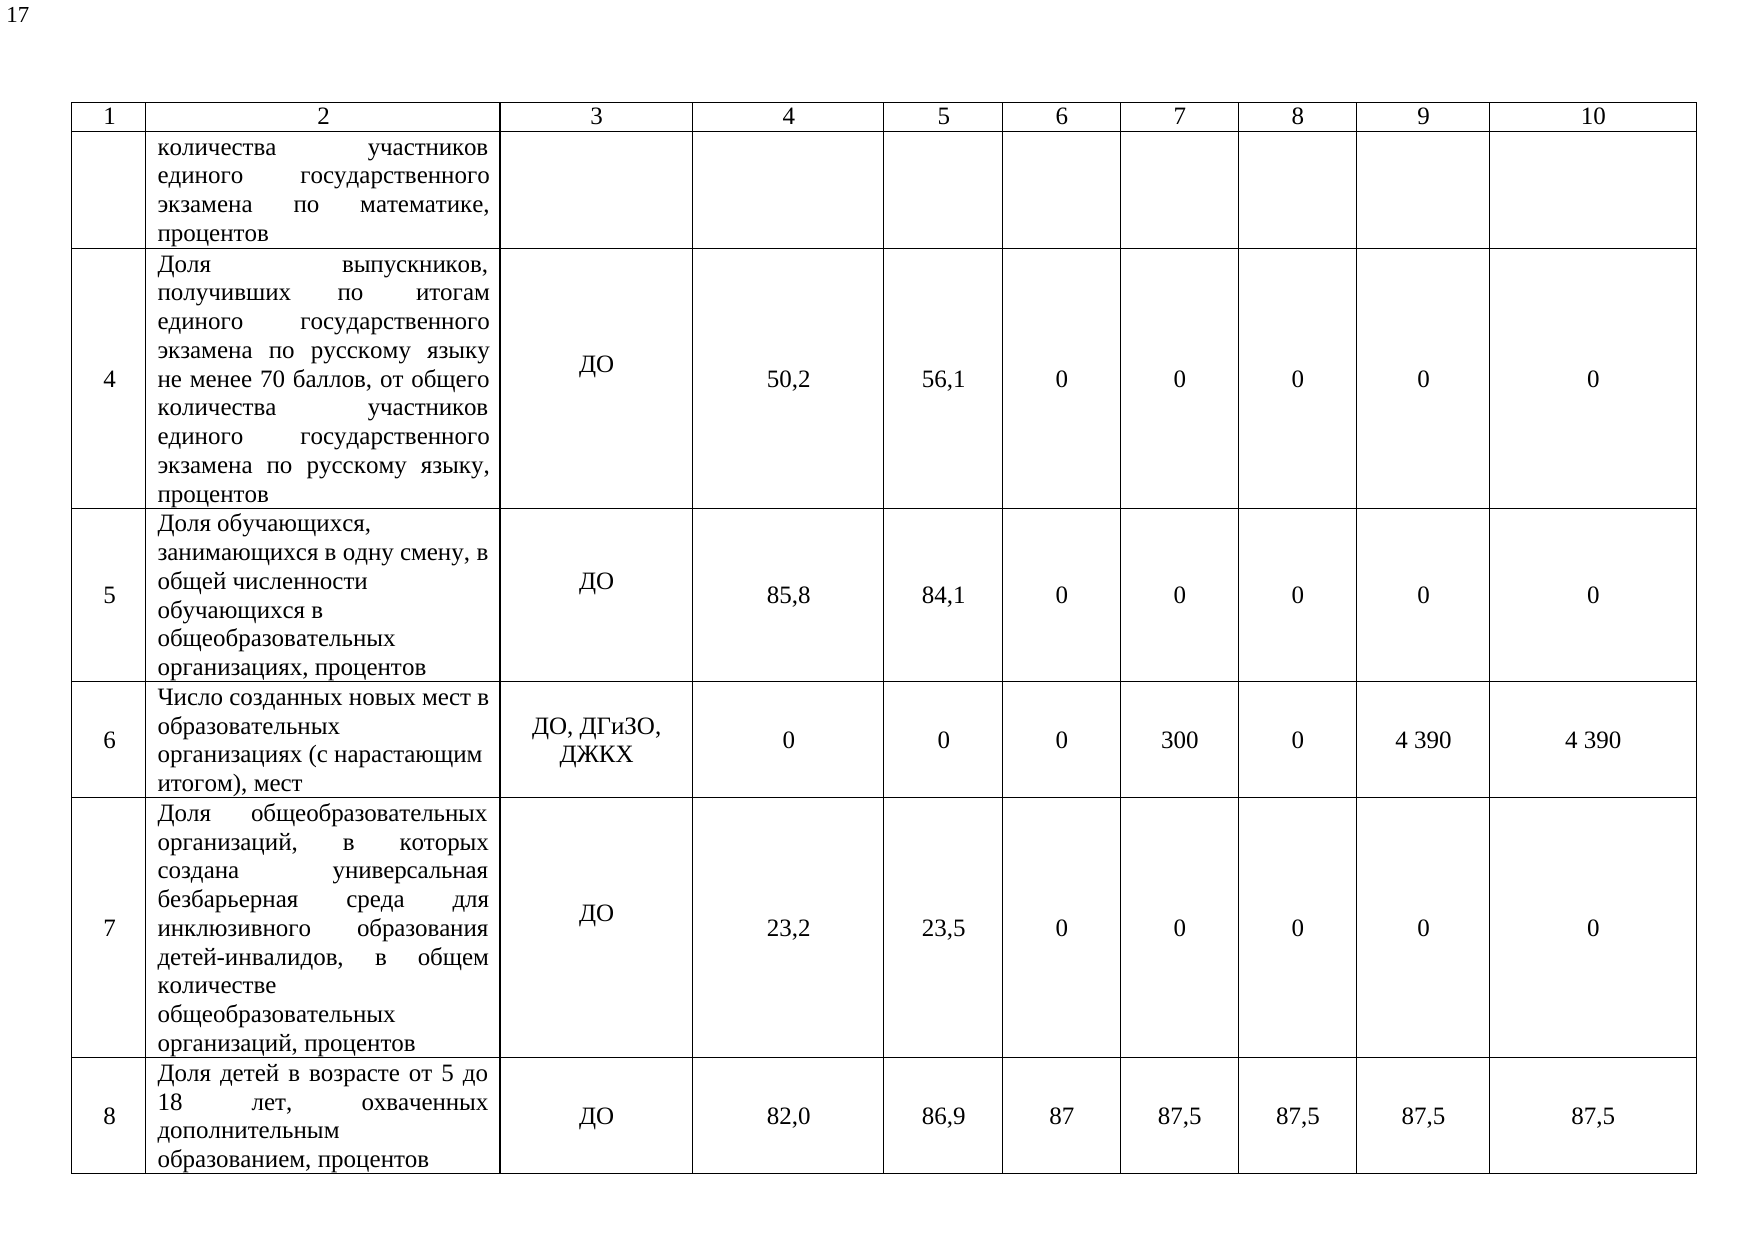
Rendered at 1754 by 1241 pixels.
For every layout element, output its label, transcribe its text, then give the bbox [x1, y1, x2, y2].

table_cell 0 [1003, 249, 1120, 507]
table_cell [501, 132, 692, 248]
table_cell 0 [1239, 509, 1356, 681]
table_cell 0 [1121, 249, 1238, 507]
table_cell 7 [72, 798, 145, 1057]
table_cell [1490, 132, 1696, 248]
table_cell 0 [1490, 249, 1696, 507]
table_cell [72, 132, 145, 248]
table_cell 4 390 [1490, 682, 1696, 797]
table_cell 5 [72, 509, 145, 681]
table_cell ДО [501, 1058, 692, 1173]
table_cell 23,5 [884, 798, 1002, 1057]
table_cell 87 [1003, 1058, 1120, 1173]
table_cell 0 [1357, 249, 1489, 507]
table_cell 87,5 [1121, 1058, 1238, 1173]
table_cell 0 [1003, 798, 1120, 1057]
table_cell 4 [72, 249, 145, 507]
table_cell 0 [693, 682, 883, 797]
table_cell 85,8 [693, 509, 883, 681]
table_cell 6 [72, 682, 145, 797]
table_cell 0 [1239, 798, 1356, 1057]
table_cell Число созданных новых мест в образовательных организациях (с нарастающим итогом), мест [146, 682, 499, 797]
table_cell 56,1 [884, 249, 1002, 507]
table_cell ДО [501, 798, 692, 1057]
table_cell 0 [1003, 509, 1120, 681]
table_cell [884, 132, 1002, 248]
table_cell 87,5 [1357, 1058, 1489, 1173]
table_cell 0 [1490, 798, 1696, 1057]
table_cell 0 [1121, 798, 1238, 1057]
table_header 7 [1121, 103, 1238, 131]
table_cell 0 [1357, 798, 1489, 1057]
table_cell 300 [1121, 682, 1238, 797]
table_cell Доля детей в возрасте от 5 до 18 лет, охваченных дополнительным образованием, процентов [146, 1058, 499, 1173]
table_cell 0 [1490, 509, 1696, 681]
table_cell 87,5 [1239, 1058, 1356, 1173]
table_cell [1121, 132, 1238, 248]
table_header 4 [693, 103, 883, 131]
table_cell 23,2 [693, 798, 883, 1057]
table_header 5 [884, 103, 1002, 131]
table_cell [693, 132, 883, 248]
table_cell 84,1 [884, 509, 1002, 681]
table_cell ДО [501, 249, 692, 507]
table_cell [1239, 132, 1356, 248]
table_cell Доля выпускников, получивших по итогам единого государственного экзамена по русскому языку не менее 70 баллов, от общего количества участников единого государственного экзамена по русскому языку, процентов [146, 249, 499, 507]
table_cell 0 [1357, 509, 1489, 681]
table_header 1 [72, 103, 145, 131]
table_cell 0 [884, 682, 1002, 797]
table_header 10 [1490, 103, 1696, 131]
table_cell количества участников единого государственного экзамена по математике, процентов [146, 132, 499, 248]
table_cell 87,5 [1490, 1058, 1696, 1173]
table_header 9 [1357, 103, 1489, 131]
table_cell 50,2 [693, 249, 883, 507]
table_header 2 [146, 103, 499, 131]
table_cell ДО, ДГиЗО, ДЖКХ [501, 682, 692, 797]
table_cell 0 [1239, 249, 1356, 507]
table_cell ДО [501, 509, 692, 681]
table_cell Доля общеобразовательных организаций, в которых создана универсальная безбарьерная среда для инклюзивного образования детей-инвалидов, в общем количестве общеобразовательных организаций, процентов [146, 798, 499, 1057]
table_cell 0 [1003, 682, 1120, 797]
table_cell 0 [1121, 509, 1238, 681]
table_cell Доля обучающихся, занимающихся в одну смену, в общей численности обучающихся в общеобразовательных организациях, процентов [146, 509, 499, 681]
table_cell 4 390 [1357, 682, 1489, 797]
table_cell 82,0 [693, 1058, 883, 1173]
table_cell 0 [1239, 682, 1356, 797]
table_cell [1003, 132, 1120, 248]
table_cell 86,9 [884, 1058, 1002, 1173]
table_header 8 [1239, 103, 1356, 131]
table_header 6 [1003, 103, 1120, 131]
table_cell 8 [72, 1058, 145, 1173]
table_header 3 [501, 103, 692, 131]
table_cell [1357, 132, 1489, 248]
